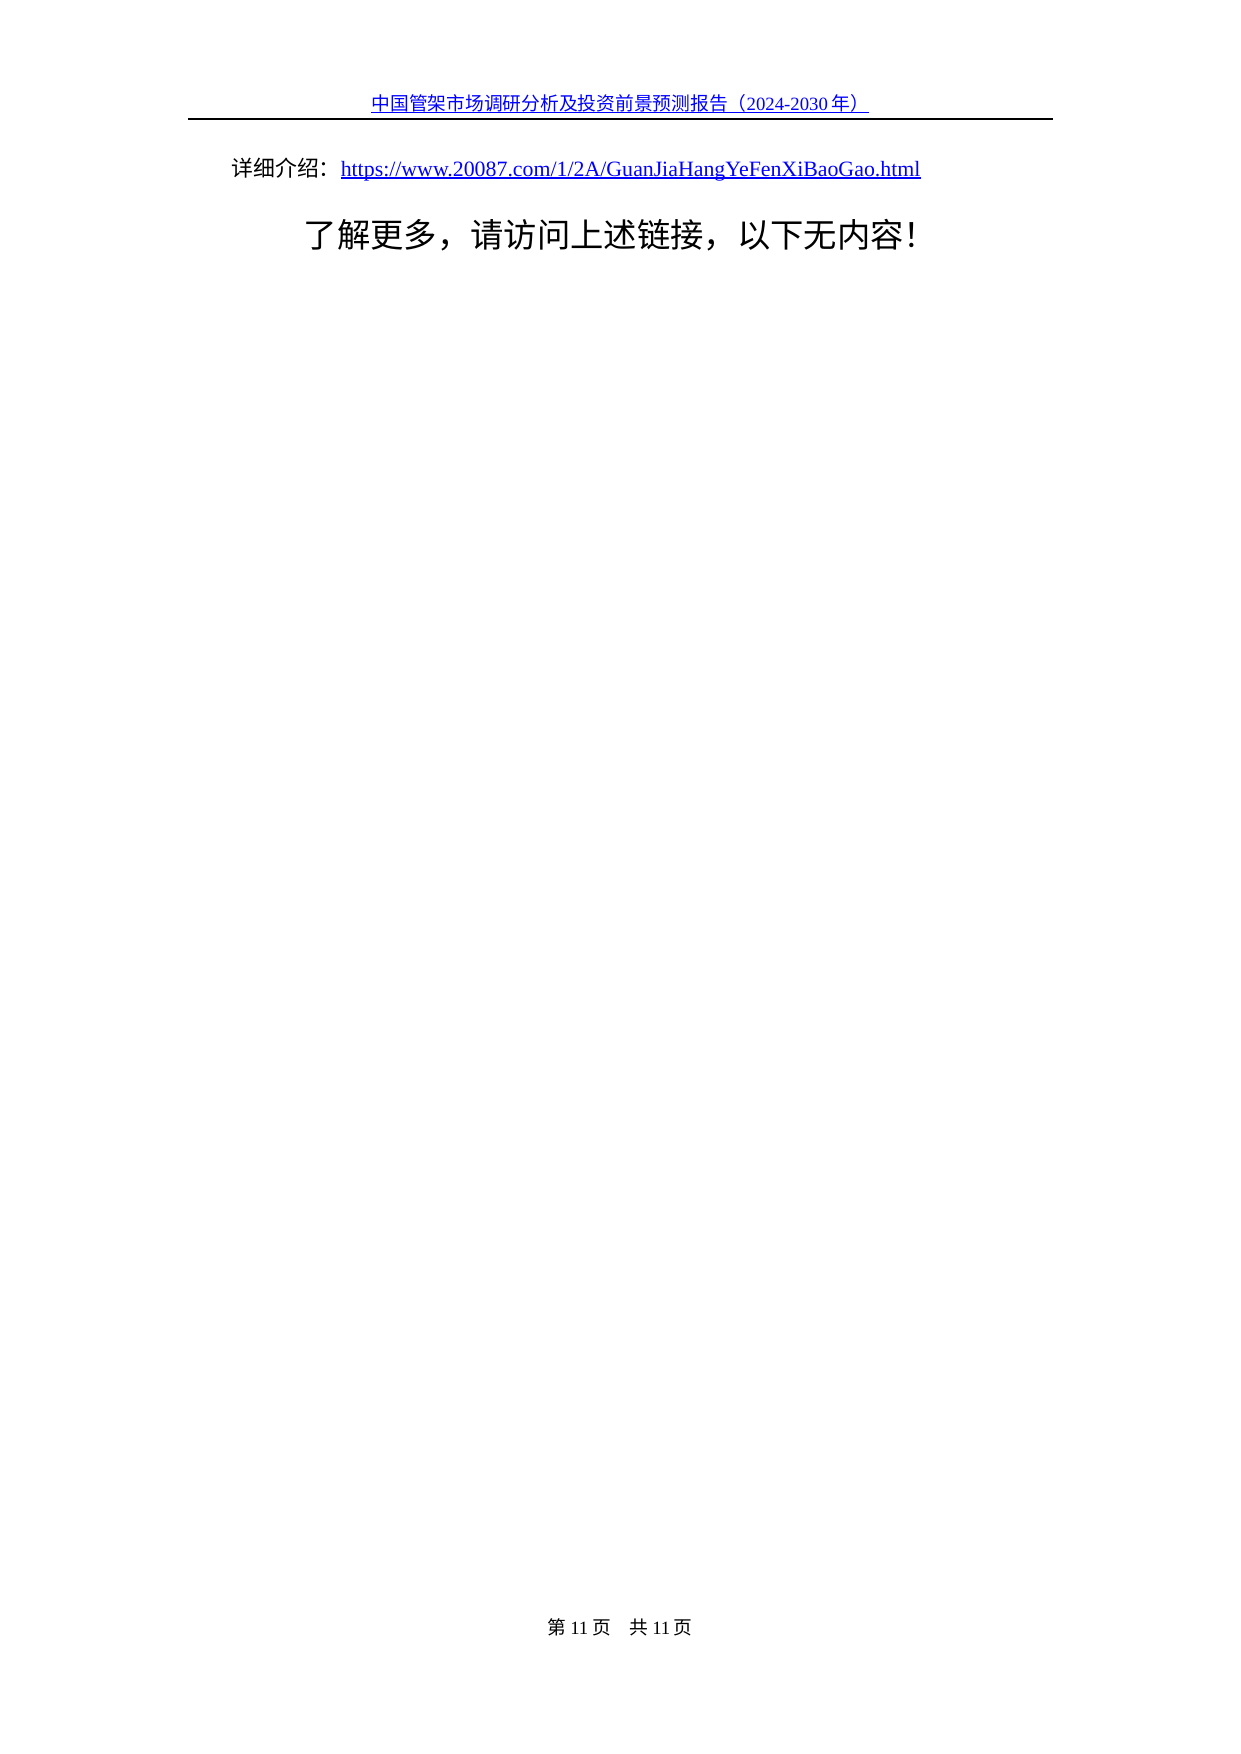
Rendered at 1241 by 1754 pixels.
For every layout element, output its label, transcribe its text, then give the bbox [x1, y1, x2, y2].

title 了解更多，请访问上述链接，以下无内容！ [187, 200, 1053, 265]
text 详细介绍：https://www.20087.com/1/2A/GuanJiaHangYeFenXiBaoGao.html [187, 150, 1053, 183]
